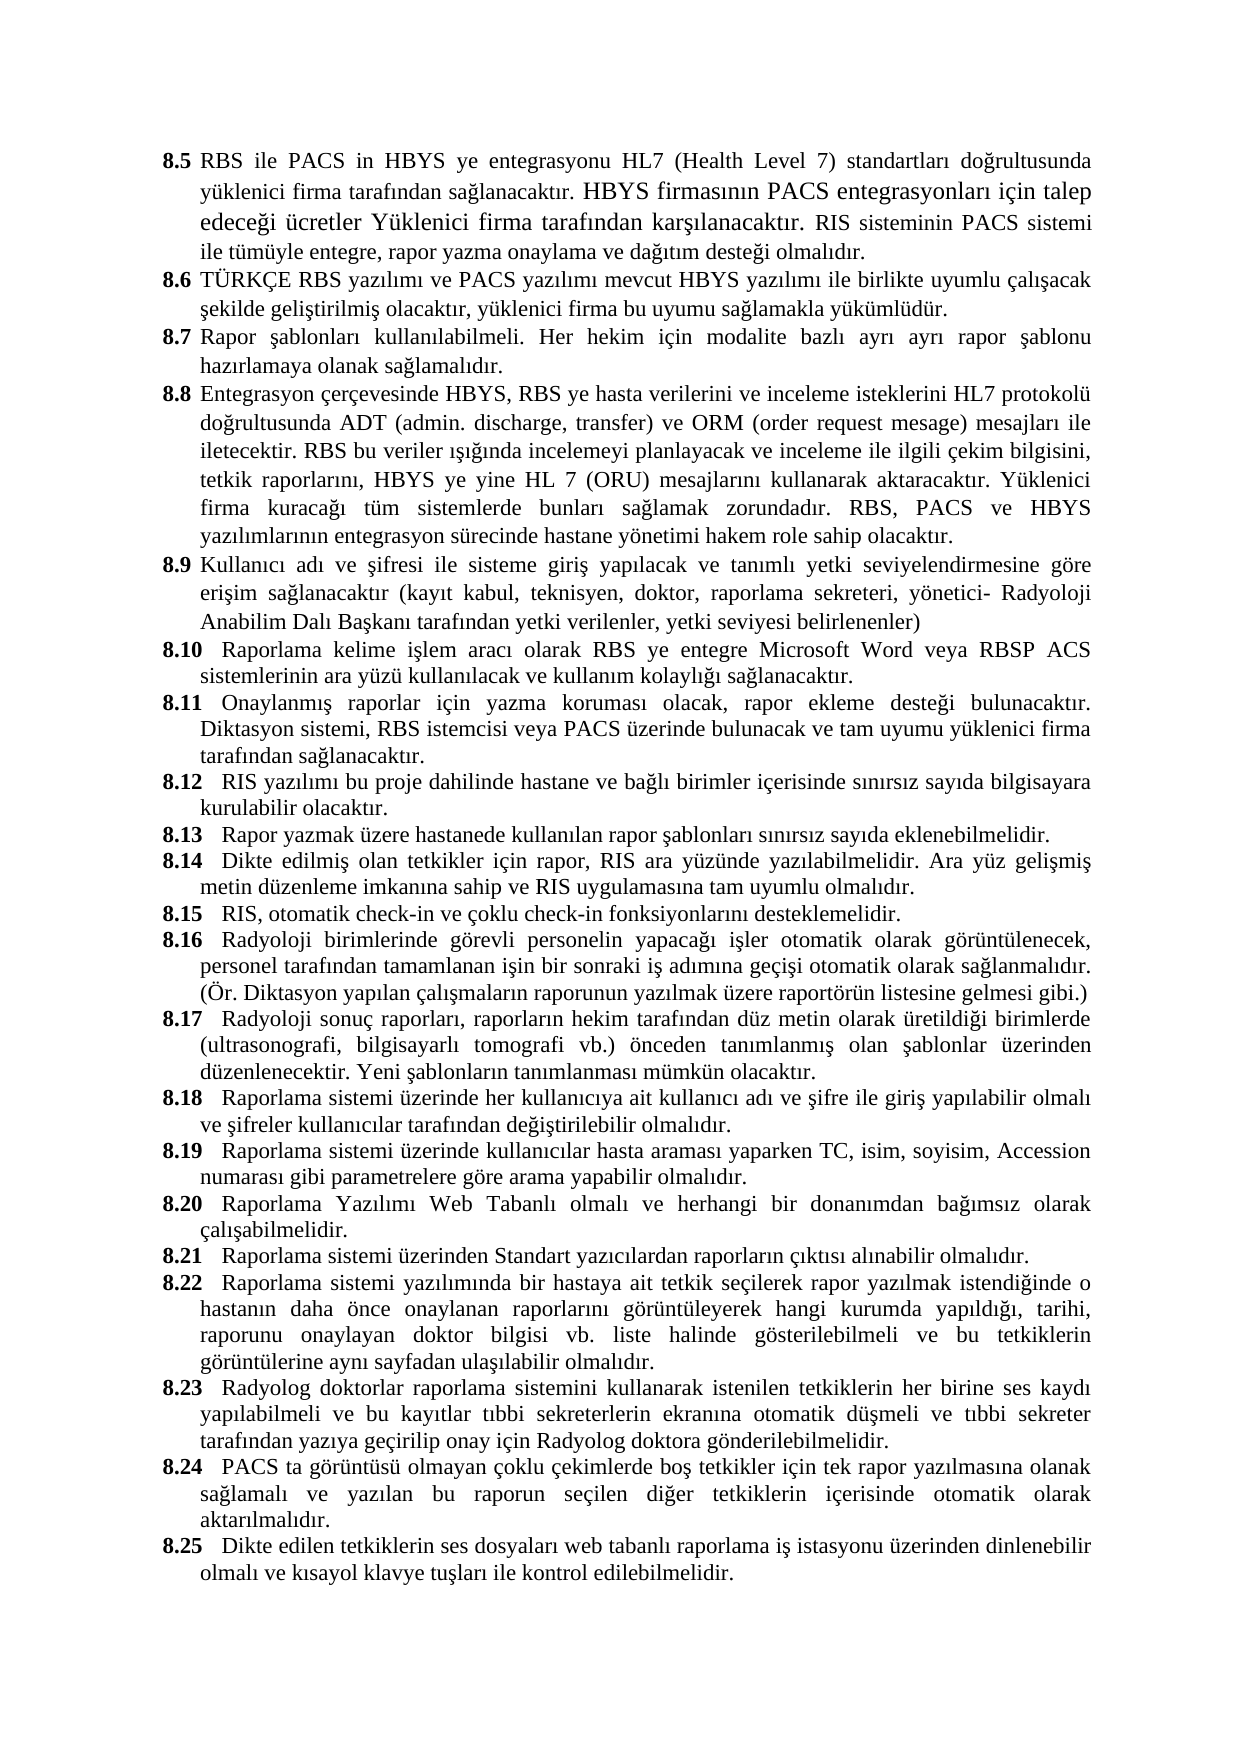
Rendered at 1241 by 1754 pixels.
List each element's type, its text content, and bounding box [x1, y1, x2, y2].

list Raporlama Yazılımı Web Tabanlı olmalı ve herhangi bir donanımdan bağımsız olarak çalışabilmelidir. [162, 1190, 1093, 1242]
list Dikte edilmiş olan tetkikler için rapor, RIS ara yüzünde yazılabilmelidir. Ara yüz gelişmiş metin düzenleme imkanına sahip ve RIS uygulamasına tam uyumlu olmalıdır. [162, 847, 1093, 900]
list Onaylanmış raporlar için yazma koruması olacak, rapor ekleme desteği bulunacaktır. Diktasyon sistemi, RBS istemcisi veya PACS üzerinde bulunacak ve tam uyumu yüklenici firma tarafından sağlanacaktır. [162, 689, 1093, 768]
list Raporlama kelime işlem aracı olarak RBS ye entegre Microsoft Word veya RBSP ACS sistemlerinin ara yüzü kullanılacak ve kullanım kolaylığı sağlanacaktır. [162, 636, 1093, 689]
list Radyoloji sonuç raporları, raporların hekim tarafından düz metin olarak üretildiği birimlerde (ultrasonografi, bilgisayarlı tomografi vb.) önceden tanımlanmış olan şablonlar üzerinden düzenlenecektir. Yeni şablonların tanımlanması mümkün olacaktır. [162, 1005, 1093, 1084]
list Raporlama sistemi üzerinden Standart yazıcılardan raporların çıktısı alınabilir olmalıdır. [162, 1242, 1093, 1269]
list RIS yazılımı bu proje dahilinde hastane ve bağlı birimler içerisinde sınırsız sayıda bilgisayara kurulabilir olacaktır. [162, 768, 1093, 821]
list Raporlama sistemi üzerinde her kullanıcıya ait kullanıcı adı ve şifre ile giriş yapılabilir olmalı ve şifreler kullanıcılar tarafından değiştirilebilir olmalıdır. [162, 1084, 1093, 1137]
list Radyoloji birimlerinde görevli personelin yapacağı işler otomatik olarak görüntülenecek, personel tarafından tamamlanan işin bir sonraki iş adımına geçişi otomatik olarak sağlanmalıdır. (Ör. Diktasyon yapılan çalışmaların raporunun yazılmak üzere raportörün listesine gelmesi gibi.) [162, 926, 1093, 1005]
list Radyolog doktorlar raporlama sistemini kullanarak istenilen tetkiklerin her birine ses kaydı yapılabilmeli ve bu kayıtlar tıbbi sekreterlerin ekranına otomatik düşmeli ve tıbbi sekreter tarafından yazıya geçirilip onay için Radyolog doktora gönderilebilmelidir. [162, 1374, 1093, 1453]
list Dikte edilen tetkiklerin ses dosyaları web tabanlı raporlama iş istasyonu üzerinden dinlenebilir olmalı ve kısayol klavye tuşları ile kontrol edilebilmelidir. [162, 1532, 1093, 1585]
list Kullanıcı adı ve şifresi ile sisteme giriş yapılacak ve tanımlı yetki seviyelendirmesine göre erişim sağlanacaktır (kayıt kabul, teknisyen, doktor, raporlama sekreteri, yönetici- Radyoloji Anabilim Dalı Başkanı tarafından yetki verilenler, yetki seviyesi belirlenenler) [162, 551, 1093, 634]
list RIS, otomatik check-in ve çoklu check-in fonksiyonlarını desteklemelidir. [162, 900, 1093, 926]
list Raporlama sistemi yazılımında bir hastaya ait tetkik seçilerek rapor yazılmak istendiğinde o hastanın daha önce onaylanan raporlarını görüntüleyerek hangi kurumda yapıldığı, tarihi, raporunu onaylayan doktor bilgisi vb. liste halinde gösterilebilmeli ve bu tetkiklerin görüntülerine aynı sayfadan ulaşılabilir olmalıdır. [162, 1269, 1093, 1374]
list Rapor şablonları kullanılabilmeli. Her hekim için modalite bazlı ayrı ayrı rapor şablonu hazırlamaya olanak sağlamalıdır. [162, 323, 1093, 378]
list Entegrasyon çerçevesinde HBYS, RBS ye hasta verilerini ve inceleme isteklerini HL7 protokolü doğrultusunda ADT (admin. discharge, transfer) ve ORM (order request mesage) mesajları ile iletecektir. RBS bu veriler ışığında incelemeyi planlayacak ve inceleme ile ilgili çekim bilgisini, tetkik raporlarını, HBYS ye yine HL 7 (ORU) mesajlarını kullanarak aktaracaktır. Yüklenici firma kuracağı tüm sistemlerde bunları sağlamak zorundadır. RBS, PACS ve HBYS yazılımlarının entegrasyon sürecinde hastane yönetimi hakem role sahip olacaktır. [162, 380, 1093, 549]
list Rapor yazmak üzere hastanede kullanılan rapor şablonları sınırsız sayıda eklenebilmelidir. [162, 821, 1093, 847]
list RBS ile PACS in HBYS ye entegrasyonu HL7 (Health Level 7) standartları doğrultusunda yüklenici firma tarafından sağlanacaktır. HBYS firmasının PACS entegrasyonları için talep edeceği ücretler Yüklenici firma tarafından karşılanacaktır. RIS sisteminin PACS sistemi ile tümüyle entegre, rapor yazma onaylama ve dağıtım desteği olmalıdır. [162, 148, 1093, 264]
list TÜRKÇE RBS yazılımı ve PACS yazılımı mevcut HBYS yazılımı ile birlikte uyumlu çalışacak şekilde geliştirilmiş olacaktır, yüklenici firma bu uyumu sağlamakla yükümlüdür. [162, 267, 1093, 321]
list Raporlama sistemi üzerinde kullanıcılar hasta araması yaparken TC, isim, soyisim, Accession numarası gibi parametrelere göre arama yapabilir olmalıdır. [162, 1137, 1093, 1190]
list PACS ta görüntüsü olmayan çoklu çekimlerde boş tetkikler için tek rapor yazılmasına olanak sağlamalı ve yazılan bu raporun seçilen diğer tetkiklerin içerisinde otomatik olarak aktarılmalıdır. [162, 1453, 1093, 1532]
